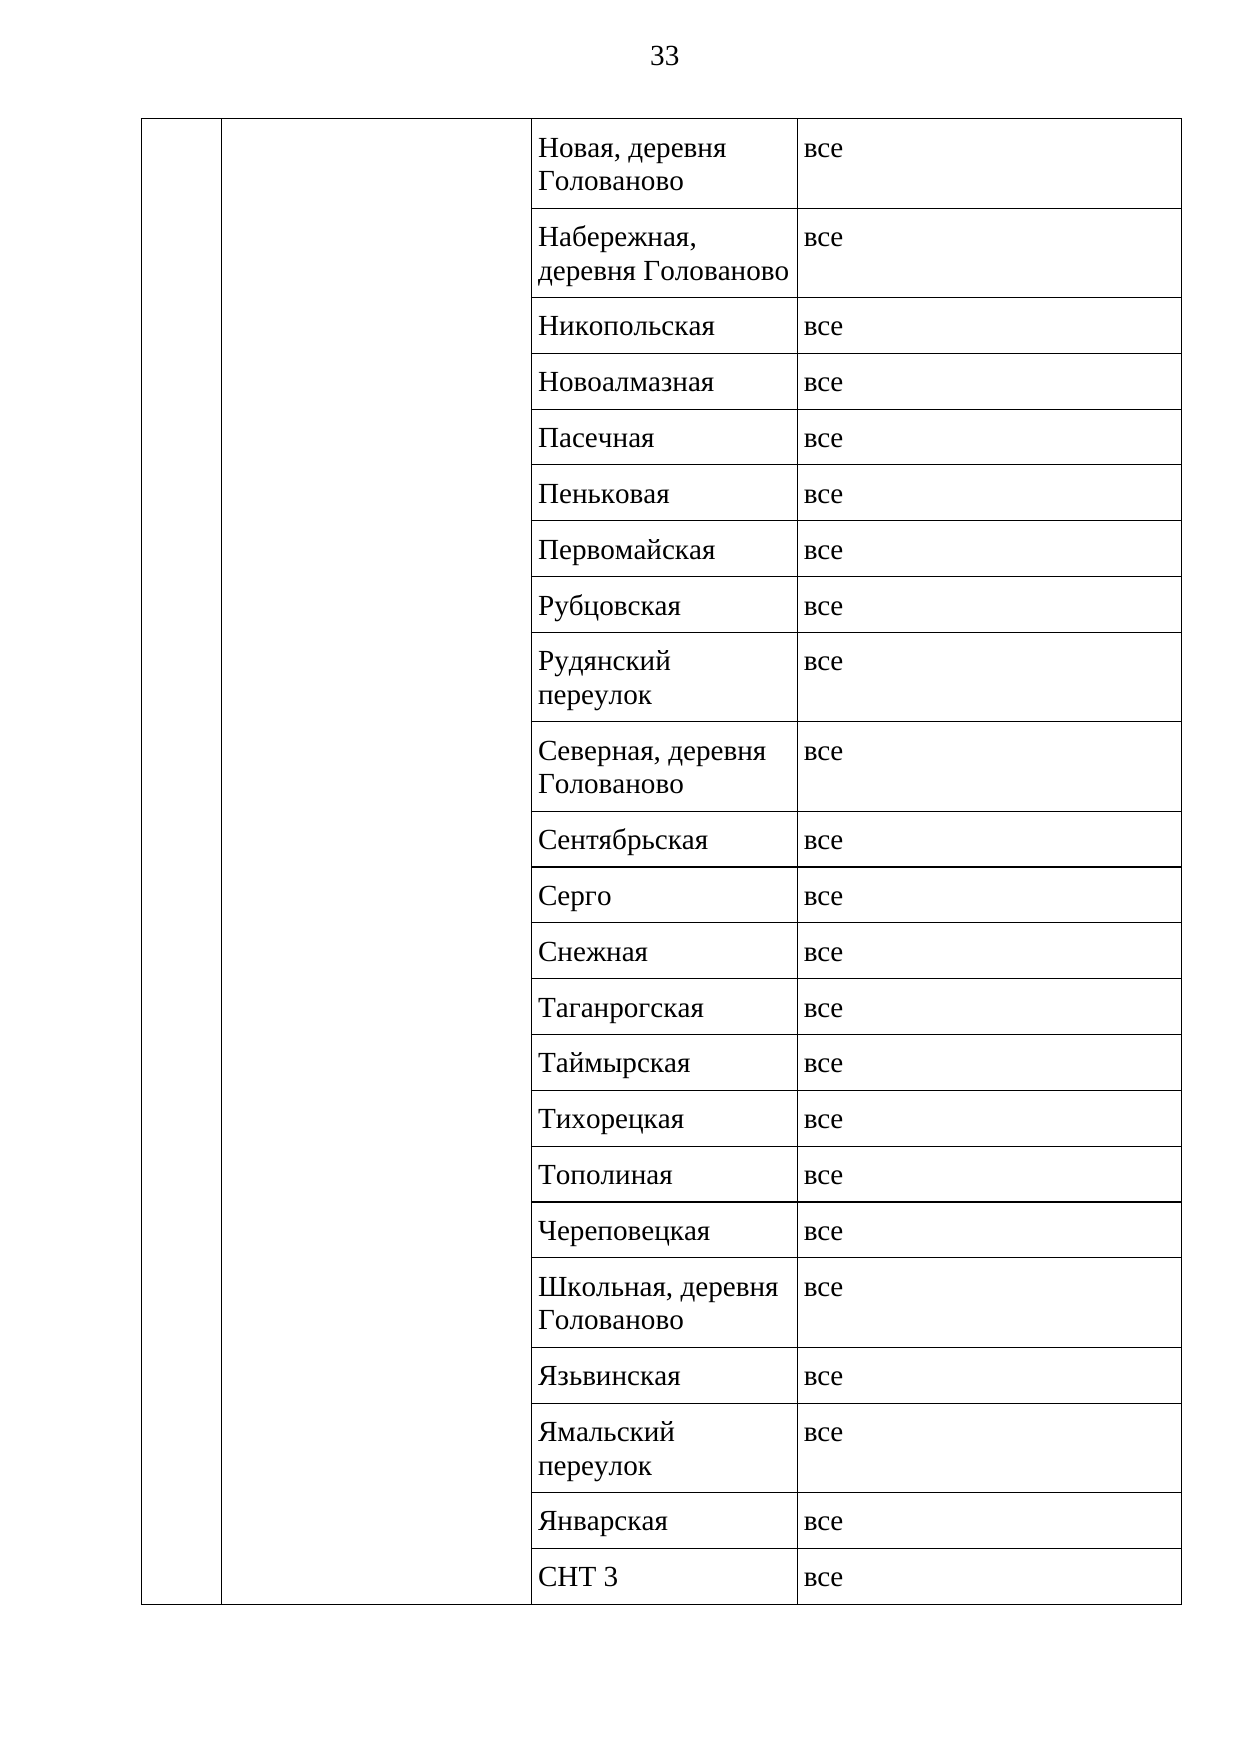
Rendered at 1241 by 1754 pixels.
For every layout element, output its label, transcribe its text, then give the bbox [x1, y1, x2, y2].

table_cell все [798, 1549, 1181, 1603]
table_cell все [798, 1404, 1181, 1492]
table_cell Набережная, деревня Голованово [532, 209, 797, 297]
table_cell Новая, деревня Голованово [532, 119, 797, 207]
table_cell все [798, 1203, 1181, 1257]
table_cell Рудянский переулок [532, 633, 797, 721]
table_cell Тополиная [532, 1147, 797, 1201]
table_cell все [798, 1348, 1181, 1402]
table_cell Пеньковая [532, 465, 797, 520]
table_cell Никопольская [532, 298, 797, 353]
table_cell Первомайская [532, 521, 797, 576]
table_cell все [798, 812, 1181, 866]
table_cell все [798, 923, 1181, 978]
table_cell все [798, 1091, 1181, 1146]
table_cell все [798, 119, 1181, 207]
table_cell Ямальский переулок [532, 1404, 797, 1492]
table_cell все [798, 979, 1181, 1034]
table_cell Северная, деревня Голованово [532, 722, 797, 811]
table_cell Язьвинская [532, 1348, 797, 1402]
table_cell все [798, 633, 1181, 721]
table_cell СНТ 3 [532, 1549, 797, 1603]
table_cell Череповецкая [532, 1203, 797, 1257]
table_cell Январская [532, 1493, 797, 1548]
table_cell все [798, 521, 1181, 576]
table_cell все [798, 1035, 1181, 1090]
table_cell Серго [532, 868, 797, 922]
table_cell все [798, 868, 1181, 922]
table_cell Рубцовская [532, 577, 797, 632]
table_cell Снежная [532, 923, 797, 978]
table_cell Новоалмазная [532, 354, 797, 408]
table_cell все [798, 1147, 1181, 1201]
table_cell все [798, 1493, 1181, 1548]
table_cell все [798, 410, 1181, 464]
table_cell Тихорецкая [532, 1091, 797, 1146]
table_cell все [798, 577, 1181, 632]
table_cell все [798, 209, 1181, 297]
table_cell все [798, 354, 1181, 408]
table_cell все [798, 298, 1181, 353]
table_cell Сентябрьская [532, 812, 797, 866]
table_cell все [798, 1258, 1181, 1347]
table_cell Пасечная [532, 410, 797, 464]
table_cell все [798, 722, 1181, 811]
table_cell Таганрогская [532, 979, 797, 1034]
table_cell Школьная, деревня Голованово [532, 1258, 797, 1347]
table_cell все [798, 465, 1181, 520]
table_cell Таймырская [532, 1035, 797, 1090]
